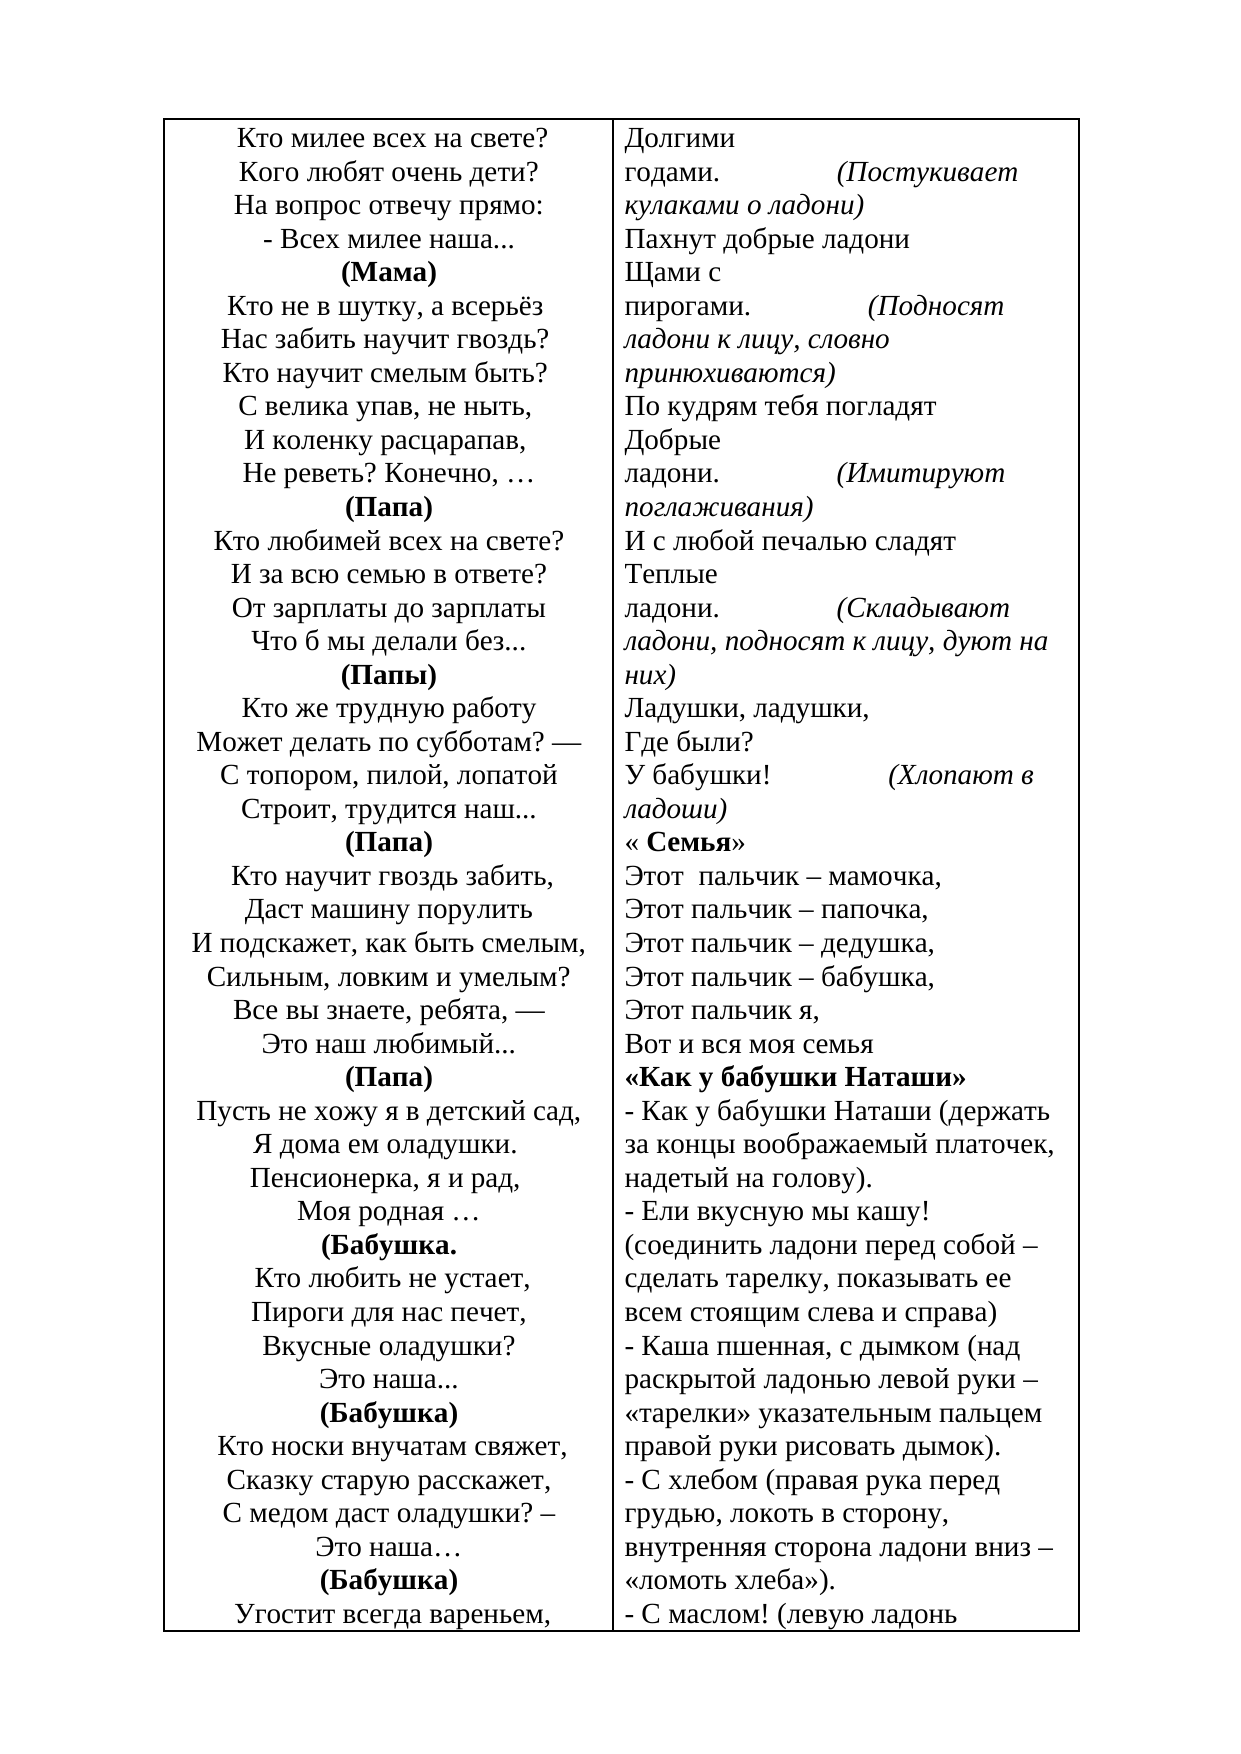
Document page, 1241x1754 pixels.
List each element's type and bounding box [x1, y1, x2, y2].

table_header [614, 120, 1078, 1629]
table_header [165, 120, 612, 1629]
